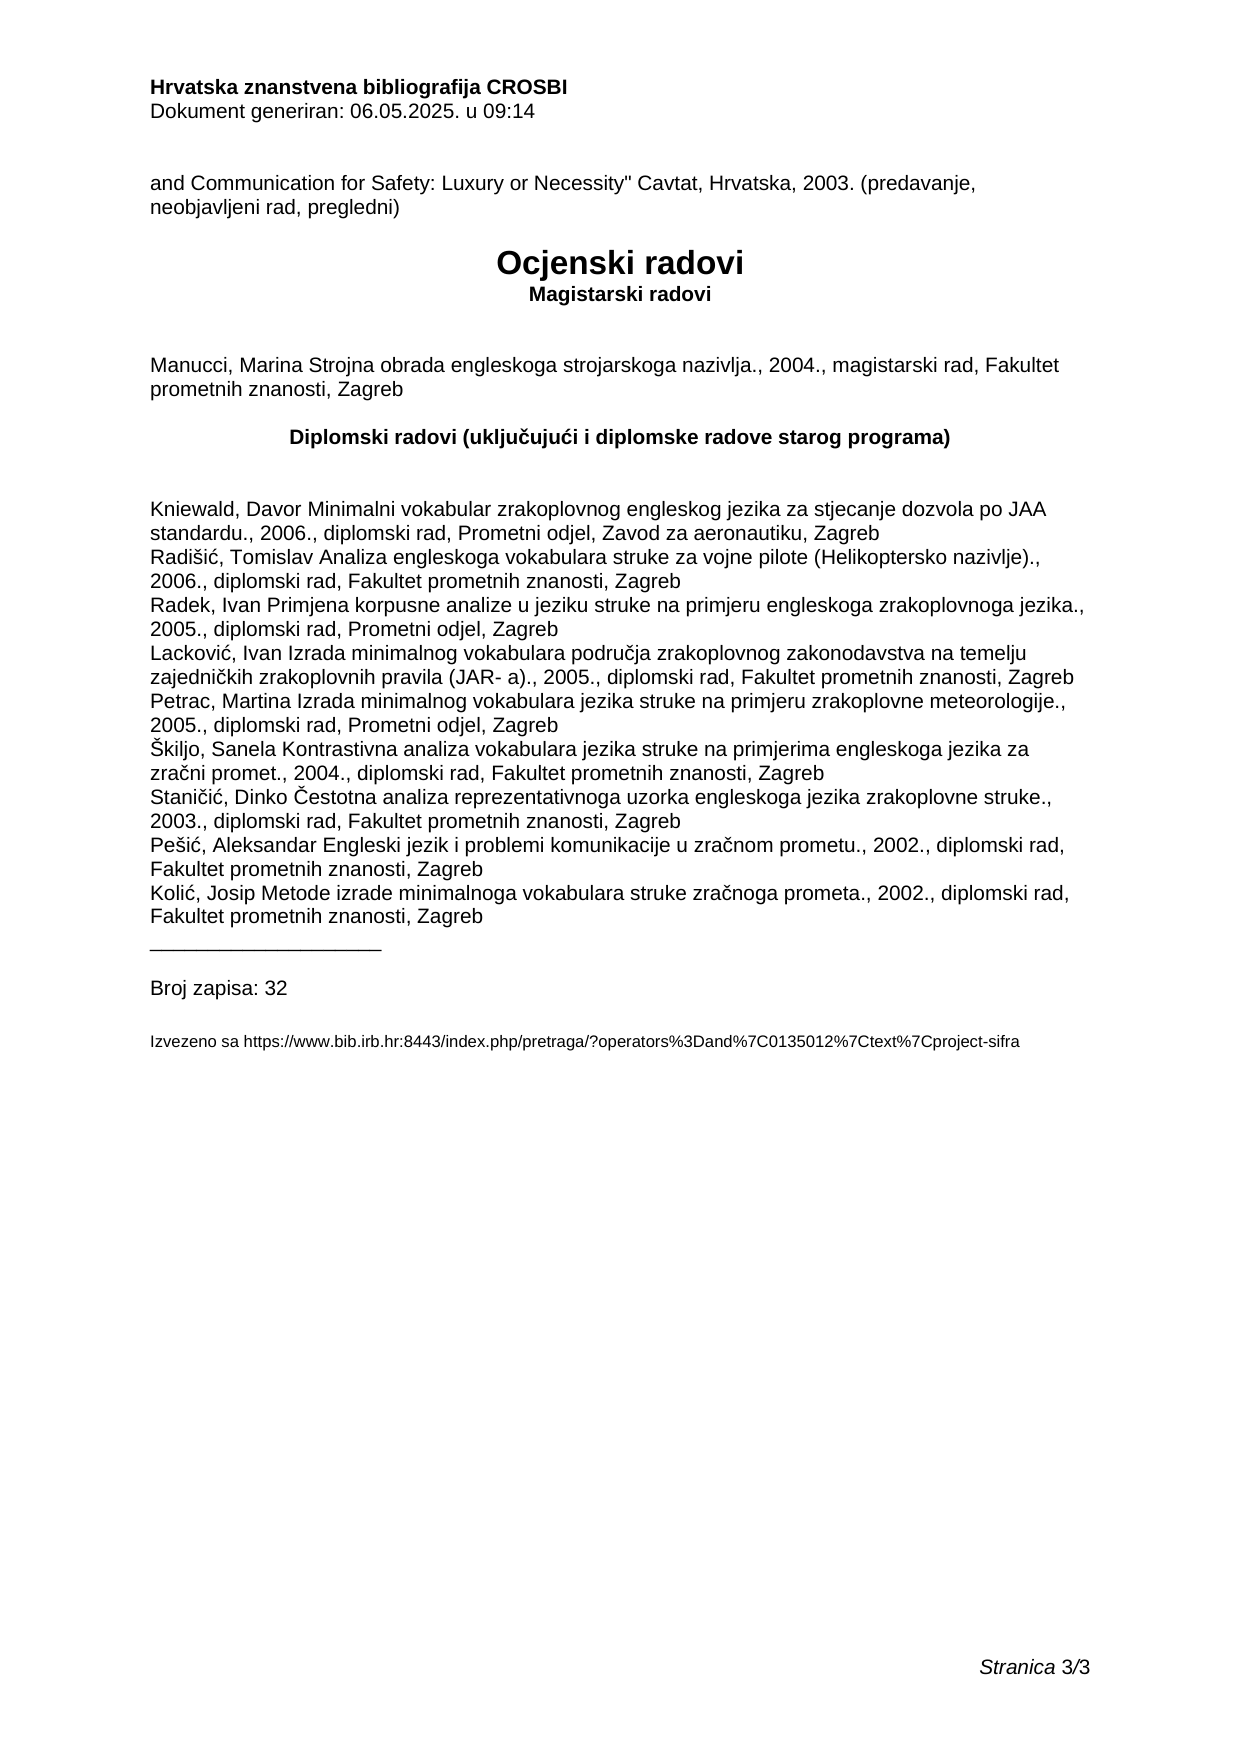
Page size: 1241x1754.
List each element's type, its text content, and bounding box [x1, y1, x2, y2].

text Pešić, Aleksandar [150, 832, 1090, 880]
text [150, 171, 1090, 219]
text Škiljo, Sanela [150, 737, 1090, 784]
text Broj zapisa: 32 [150, 976, 1090, 1000]
text Petrac, Martina [150, 689, 1090, 737]
text Radišić, Tomislav [150, 545, 1090, 593]
text Kniewald, Davor [150, 497, 1090, 545]
text ____________________ [150, 928, 1090, 952]
subtitle Diplomski radovi (uključujući i diplomske radove starog programa) [150, 425, 1090, 449]
text Kolić, Josip [150, 880, 1090, 928]
text Manucci, Marina [150, 353, 1090, 401]
text Izvezeno sa https://www.bib.irb.hr:8443/index.php/pretraga/?operators%3Dand%7C0135012%7Ctext%7Cproject-sifra [150, 1031, 1090, 1051]
text Staničić, Dinko [150, 784, 1090, 832]
subtitle Ocjenski radovi [150, 243, 1090, 281]
text Lacković, Ivan [150, 641, 1090, 689]
text Radek, Ivan [150, 593, 1090, 641]
subtitle Magistarski radovi [150, 281, 1090, 305]
